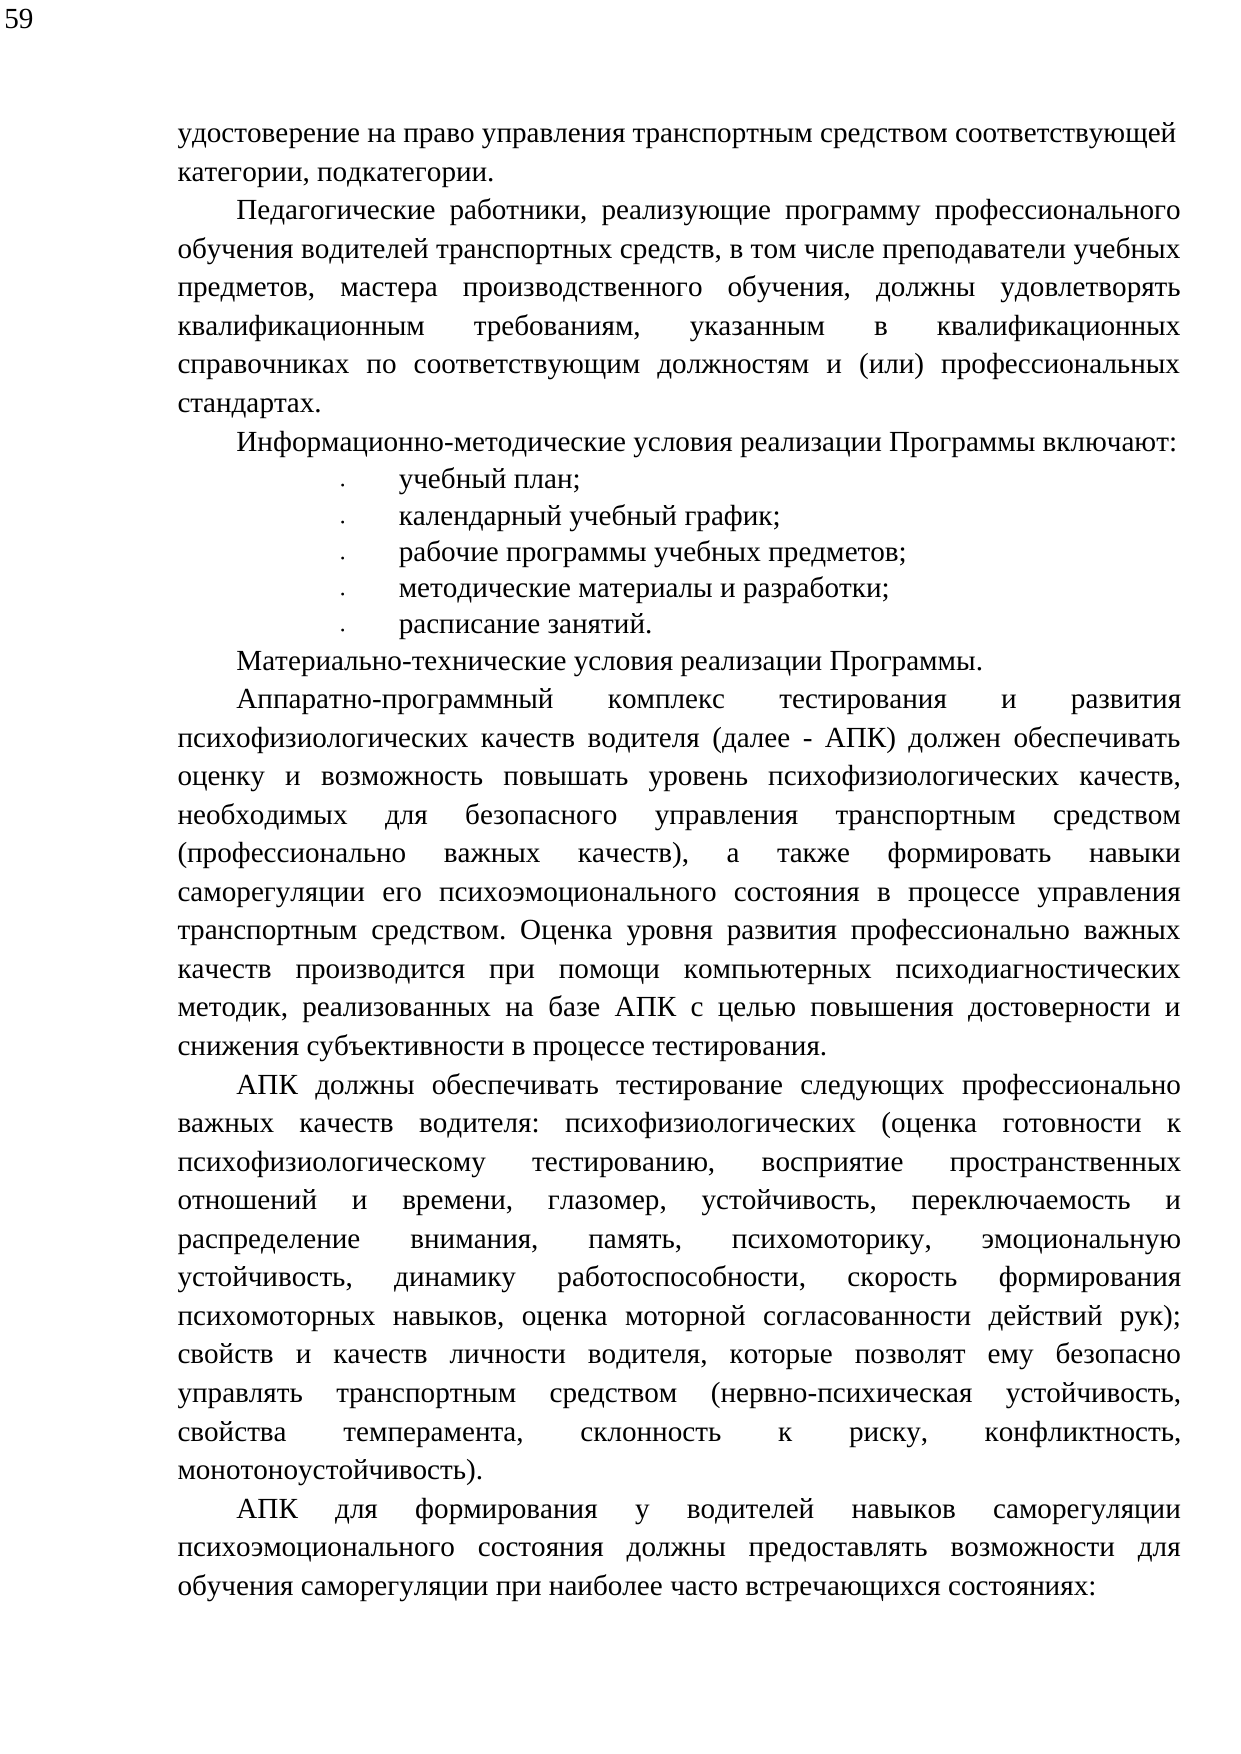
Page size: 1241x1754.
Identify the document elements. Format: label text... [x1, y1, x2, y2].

text удостоверение на право управления транспортным средством соответствующей категории, подкатегории. [177, 115, 1209, 187]
text АПК для формирования у водителей навыков саморегуляции психоэмоционального состояния должны предоставлять возможности для обучения саморегуляции при наиболее часто встречающихся состояниях: [177, 1491, 1181, 1601]
text Аппаратно-программный комплекс тестирования и развития психофизиологических качеств водителя (далее - АПК) должен обеспечивать оценку и возможность повышать уровень психофизиологических качеств, необходимых для безопасного управления транспортным средством (профессионально важных качеств), а также формировать навыки саморегуляции его психоэмоционального состояния в процессе управления транспортным средством. Оценка уровня развития профессионально важных качеств производится при помощи компьютерных психодиагностических методик, реализованных на базе АПК с целью повышения достоверности и снижения субъективности в процессе тестирования. [177, 681, 1182, 1062]
list календарный учебный график; [341, 498, 1209, 531]
list расписание занятий. [341, 606, 1209, 640]
text АПК должны обеспечивать тестирование следующих профессионально важных качеств водителя: психофизиологических (оценка готовности к психофизиологическому тестированию, восприятие пространственных отношений и времени, глазомер, устойчивость, переключаемость и распределение внимания, память, психомоторику, эмоциональную устойчивость, динамику работоспособности, скорость формирования психомоторных навыков, оценка моторной согласованности действий рук); свойств и качеств личности водителя, которые позволят ему безопасно управлять транспортным средством (нервно-психическая устойчивость, свойства темперамента, склонность к риску, конфликтность, монотоноустойчивость). [177, 1067, 1182, 1486]
text Материально-технические условия реализации Программы. [236, 643, 1209, 676]
list методические материалы и разработки; [341, 570, 1209, 603]
list рабочие программы учебных предметов; [341, 534, 1209, 567]
list учебный план; [341, 461, 1209, 495]
text Информационно-методические условия реализации Программы включают: [236, 424, 1209, 457]
text Педагогические работники, реализующие программу профессионального обучения водителей транспортных средств, в том числе преподаватели учебных предметов, мастера производственного обучения, должны удовлетворять квалификационным требованиям, указанным в квалификационных справочниках по соответствующим должностям и (или) профессиональных стандартах. [177, 192, 1181, 419]
